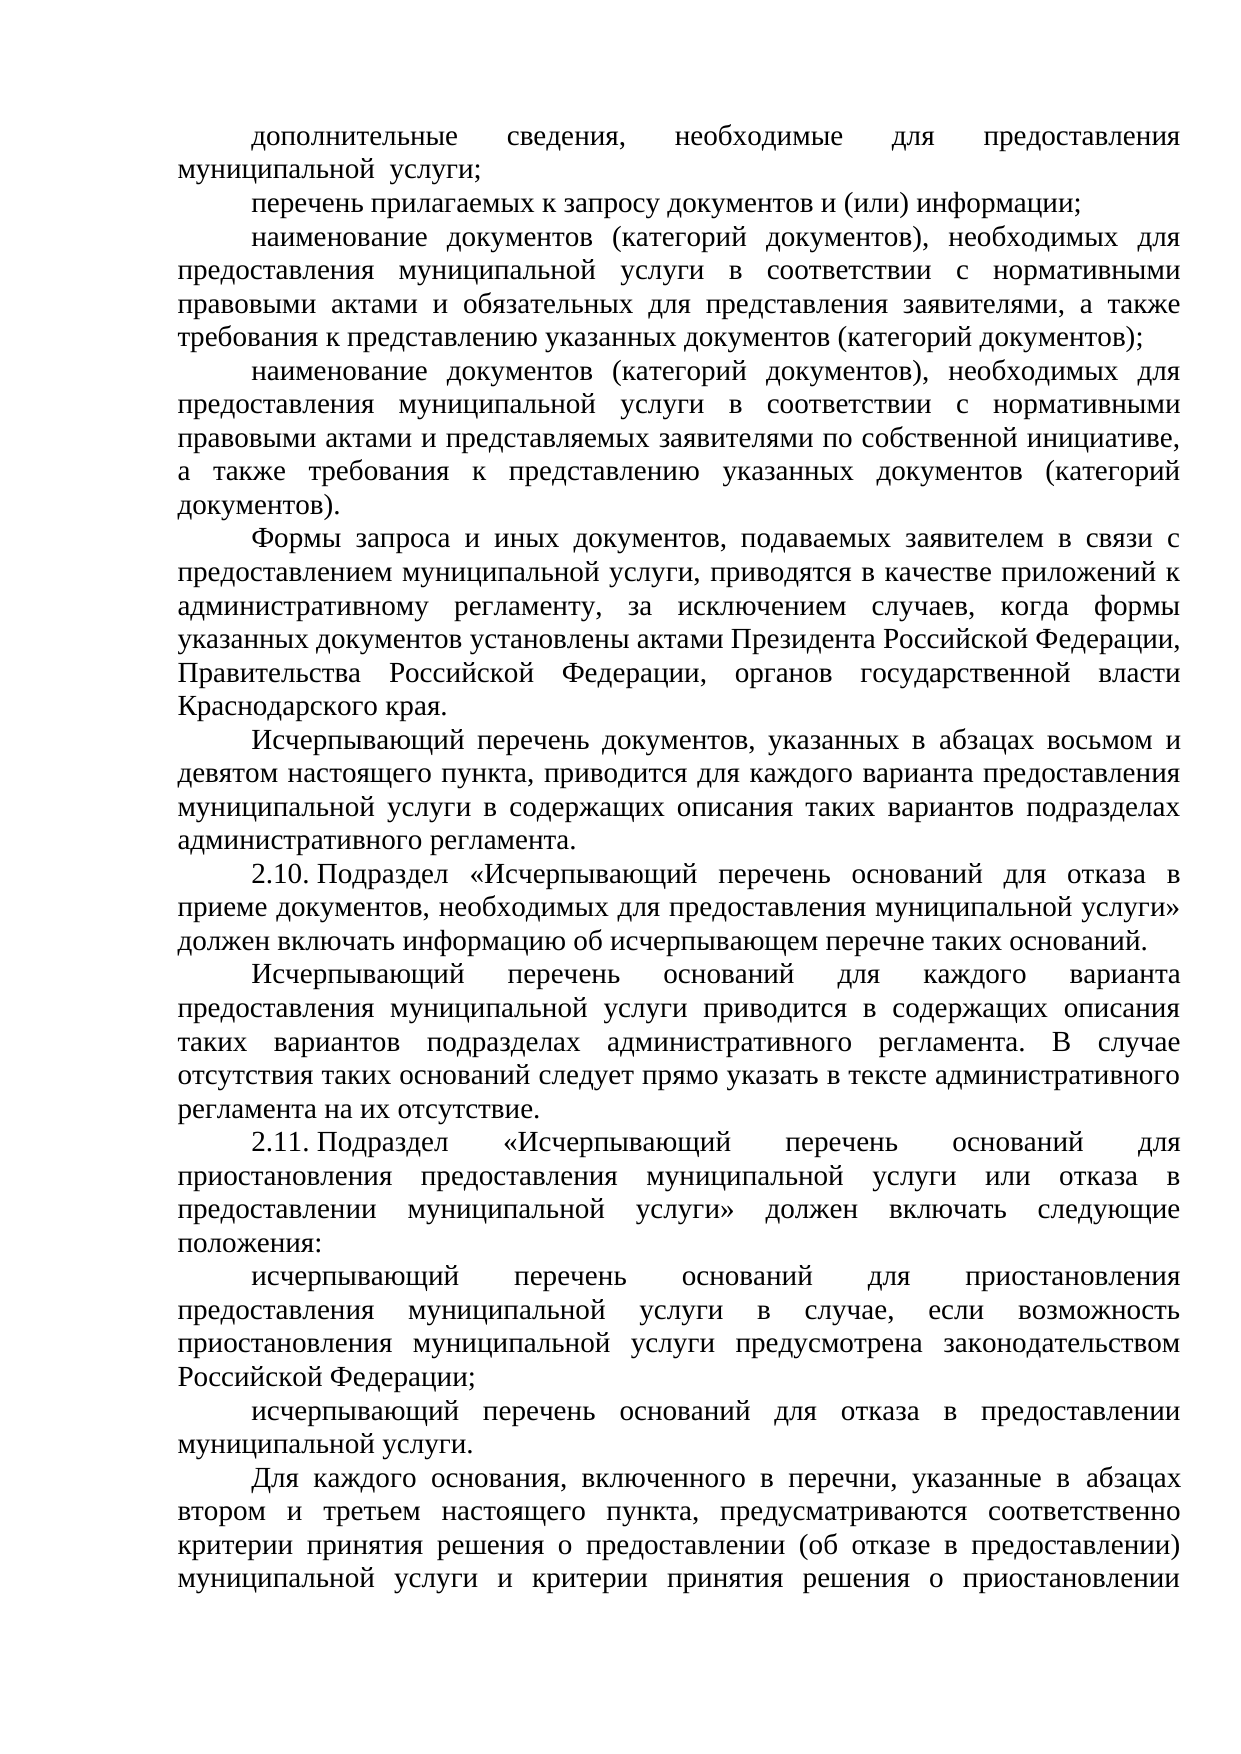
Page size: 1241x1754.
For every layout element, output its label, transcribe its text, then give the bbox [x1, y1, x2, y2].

text 2.11. Подраздел «Исчерпывающий перечень оснований для приостановления предоставления муниципальной услуги или отказа в предоставлении муниципальной услуги» должен включать следующие положения: [177, 1124, 1181, 1258]
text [177, 1460, 1181, 1594]
text исчерпывающий перечень оснований для отказа в предоставлении муниципальной услуги. [177, 1393, 1181, 1460]
text перечень прилагаемых к запросу документов и (или) информации; [177, 185, 1181, 219]
text Исчерпывающий перечень оснований для каждого варианта предоставления муниципальной услуги приводится в содержащих описания таких вариантов подразделах административного регламента. В случае отсутствия таких оснований следует прямо указать в тексте административного регламента на их отсутствие. [177, 957, 1181, 1124]
text дополнительные сведения, необходимые для предоставления муниципальной услуги; [177, 118, 1181, 185]
text Формы запроса и иных документов, подаваемых заявителем в связи с предоставлением муниципальной услуги, приводятся в качестве приложений к административному регламенту, за исключением случаев, когда формы указанных документов установлены актами Президента Российской Федерации, Правительства Российской Федерации, органов государственной власти Краснодарского края. [177, 521, 1181, 722]
text наименование документов (категорий документов), необходимых для предоставления муниципальной услуги в соответствии с нормативными правовыми актами и обязательных для представления заявителями, а также требования к представлению указанных документов (категорий документов); [177, 219, 1181, 353]
text 2.10. Подраздел «Исчерпывающий перечень оснований для отказа в приеме документов, необходимых для предоставления муниципальной услуги» должен включать информацию об исчерпывающем перечне таких оснований. [177, 856, 1181, 957]
text наименование документов (категорий документов), необходимых для предоставления муниципальной услуги в соответствии с нормативными правовыми актами и представляемых заявителями по собственной инициативе, а также требования к представлению указанных документов (категорий документов). [177, 353, 1181, 521]
text исчерпывающий перечень оснований для приостановления предоставления муниципальной услуги в случае, если возможность приостановления муниципальной услуги предусмотрена законодательством Российской Федерации; [177, 1258, 1181, 1393]
text Исчерпывающий перечень документов, указанных в абзацах восьмом и девятом настоящего пункта, приводится для каждого варианта предоставления муниципальной услуги в содержащих описания таких вариантов подразделах административного регламента. [177, 722, 1181, 856]
